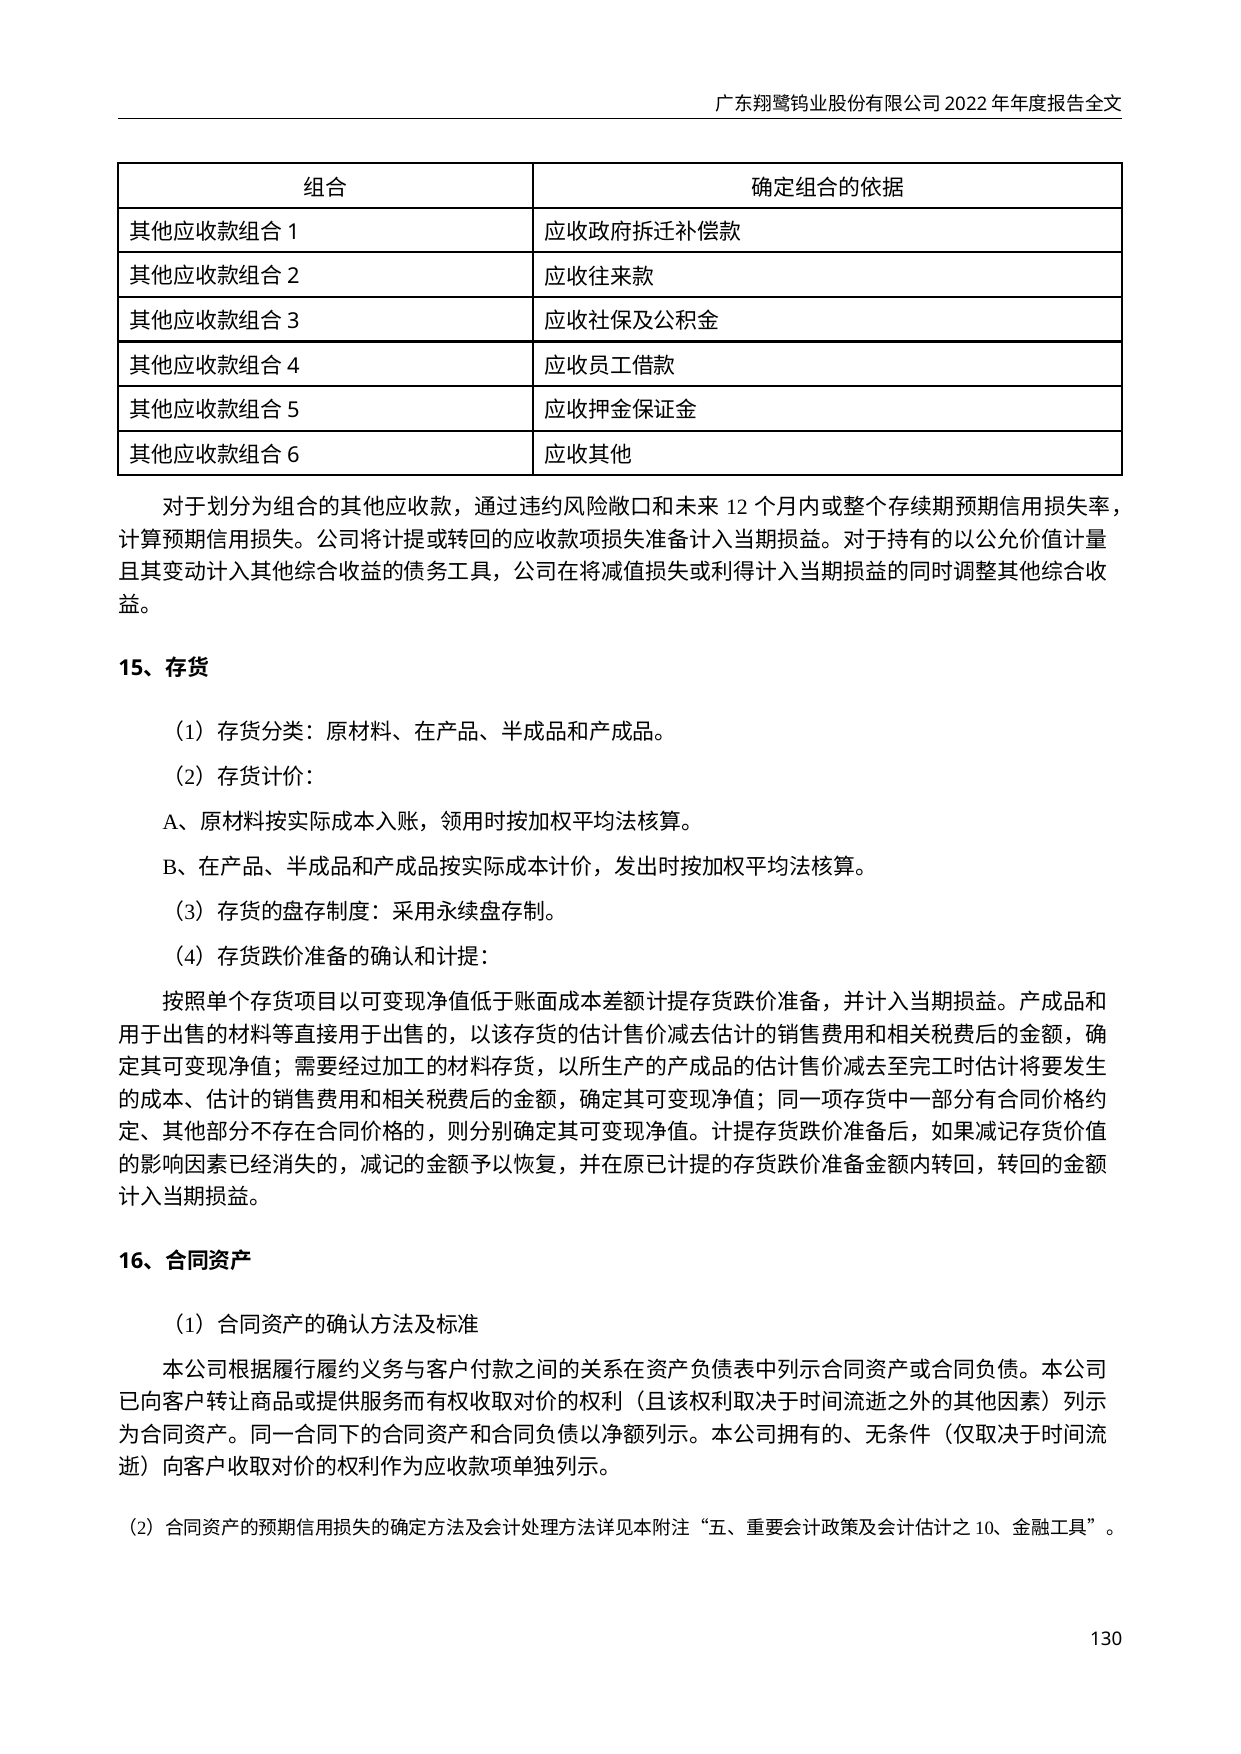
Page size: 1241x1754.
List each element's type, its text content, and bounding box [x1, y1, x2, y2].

text （2）存货计价： [118, 759, 1111, 791]
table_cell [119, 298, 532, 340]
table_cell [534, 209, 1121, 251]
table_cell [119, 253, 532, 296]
text （1）存货分类：原材料、在产品、半成品和产成品。 [118, 714, 1122, 746]
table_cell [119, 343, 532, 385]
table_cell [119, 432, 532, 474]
text 本公司根据履行履约义务与客户付款之间的关系在资产负债表中列示合同资产或合同负债。本公司已向客户转让商品或提供服务而有权收取对价的权利（且该权利取决于时间流逝之外的其他因素）列示为合同资产。同一合同下的合同资产和合同负债以净额列示。本公司拥有的、无条件（仅取决于时间流逝）向客户收取对价的权利作为应收款项单独列示。 [118, 1351, 1111, 1481]
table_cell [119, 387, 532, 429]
text （4）存货跌价准备的确认和计提： [118, 939, 1111, 971]
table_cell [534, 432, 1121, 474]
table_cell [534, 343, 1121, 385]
text （1）合同资产的确认方法及标准 [118, 1306, 1111, 1339]
text （3）存货的盘存制度：采用永续盘存制。 [118, 894, 1111, 926]
text （2）合同资产的预期信用损失的确定方法及会计处理方法详见本附注“五、重要会计政策及会计估计之10、金融工具”。 [118, 1510, 1122, 1543]
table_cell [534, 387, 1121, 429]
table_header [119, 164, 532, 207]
subtitle 16、合同资产 [118, 1242, 1122, 1275]
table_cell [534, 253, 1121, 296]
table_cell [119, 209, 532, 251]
text B、在产品、半成品和产成品按实际成本计价，发出时按加权平均法核算。 [118, 849, 1111, 881]
text 对于划分为组合的其他应收款，通过违约风险敞口和未来 12 个月内或整个存续期预期信用损失率，计算预期信用损失。公司将计提或转回的应收款项损失准备计入当期损益。对于持有的以公允价值计量且其变动计入其他综合收益的债务工具，公司在将减值损失或利得计入当期损益的同时调整其他综合收益。 [118, 489, 1111, 619]
subtitle 15、存货 [118, 650, 1122, 682]
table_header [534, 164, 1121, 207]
text A、原材料按实际成本入账，领用时按加权平均法核算。 [118, 804, 1111, 836]
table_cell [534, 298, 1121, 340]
text 按照单个存货项目以可变现净值低于账面成本差额计提存货跌价准备，并计入当期损益。产成品和用于出售的材料等直接用于出售的，以该存货的估计售价减去估计的销售费用和相关税费后的金额，确定其可变现净值；需要经过加工的材料存货，以所生产的产成品的估计售价减去至完工时估计将要发生的成本、估计的销售费用和相关税费后的金额，确定其可变现净值；同一项存货中一部分有合同价格约定、其他部分不存在合同价格的，则分别确定其可变现净值。计提存货跌价准备后，如果减记存货价值的影响因素已经消失的，减记的金额予以恢复，并在原已计提的存货跌价准备金额内转回，转回的金额计入当期损益。 [118, 984, 1111, 1211]
